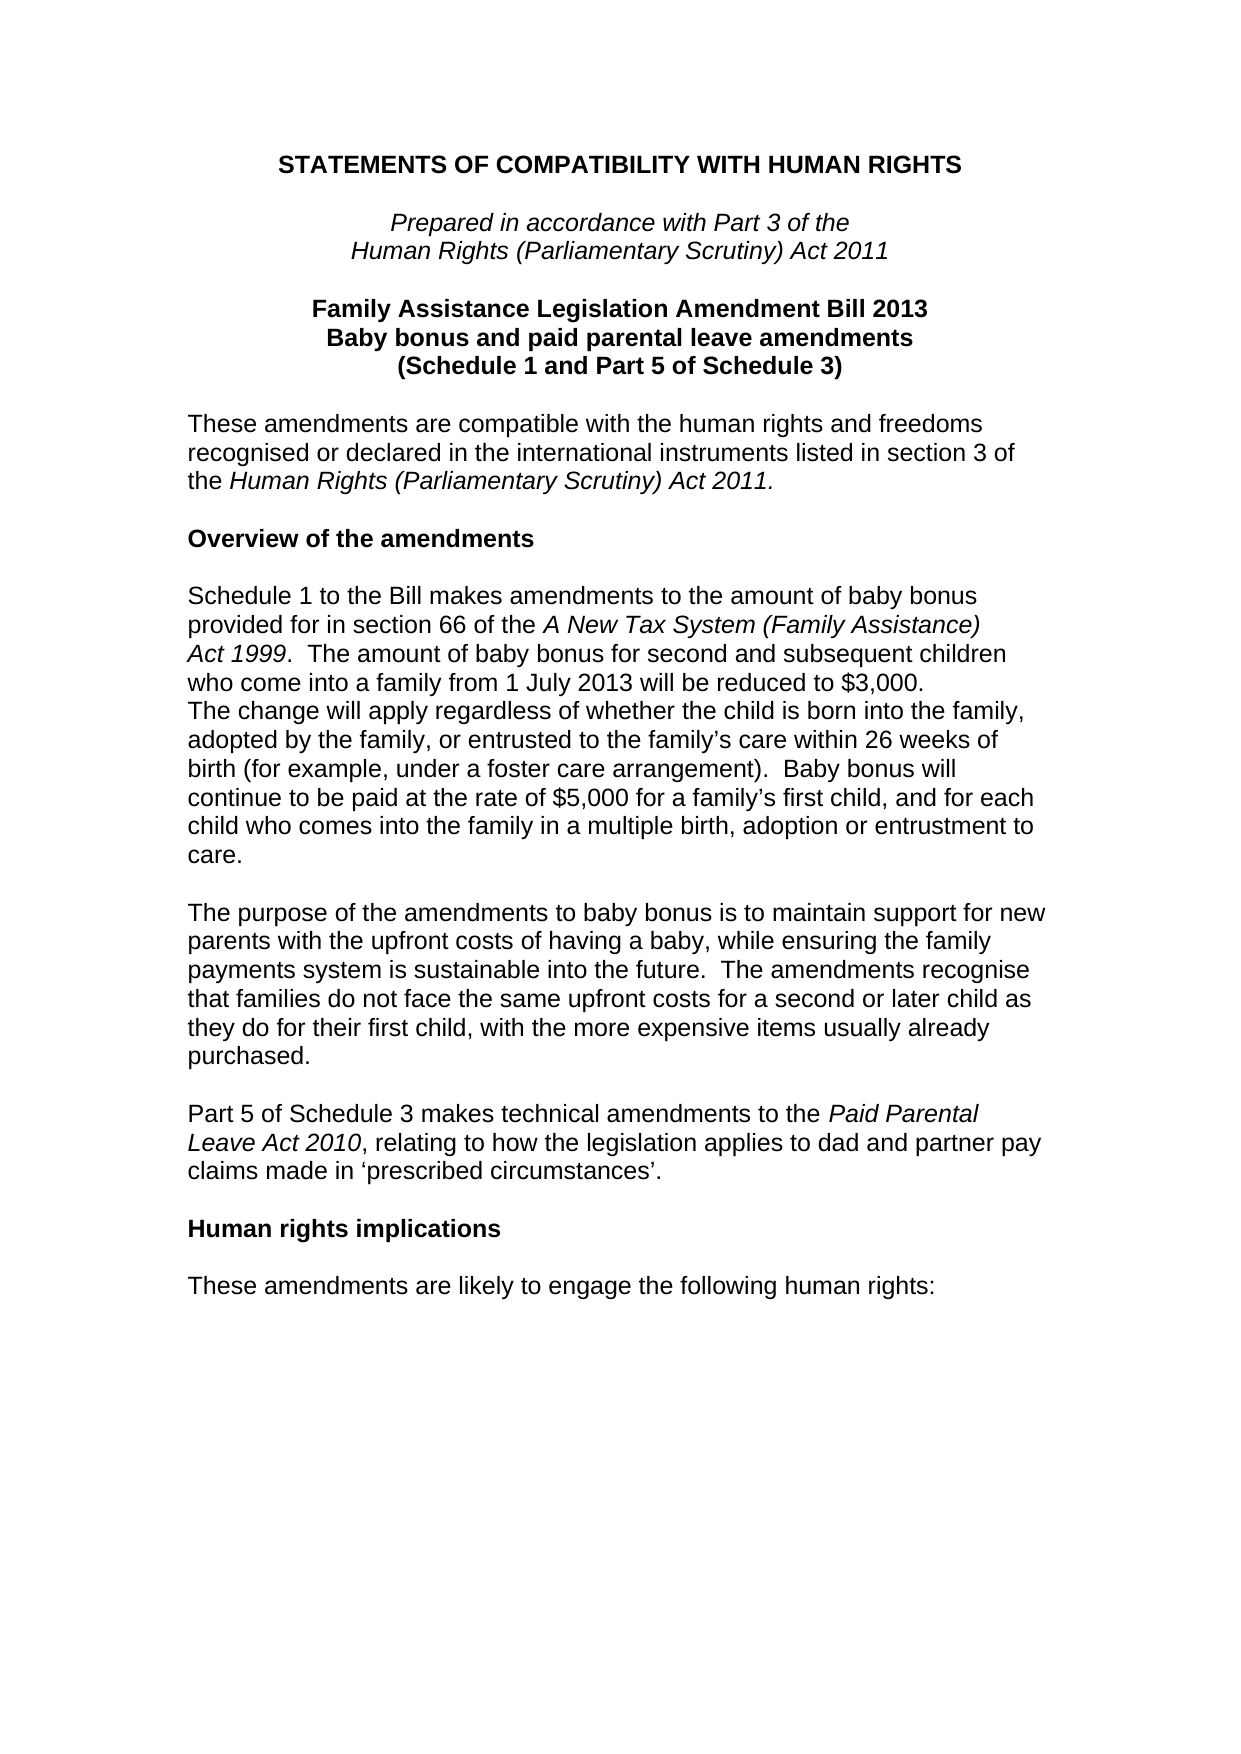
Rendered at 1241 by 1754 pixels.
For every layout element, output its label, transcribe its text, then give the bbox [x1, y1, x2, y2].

text Baby bonus and paid parental leave amendments [187, 322, 1053, 351]
text Part 5 of Schedule 3 makes technical amendments to the Paid Parental Leave Act 2010, relating to how the legislation applies to dad and partner pay claims made in ‘prescribed circumstances’. [187, 1099, 1053, 1185]
text Human rights implications [187, 1214, 1053, 1242]
text Human Rights (Parliamentary Scrutiny) Act 2011 [187, 236, 1053, 265]
text Family Assistance Legislation Amendment Bill 2013 [187, 294, 1053, 322]
text Overview of the amendments [187, 524, 1053, 552]
text STATEMENTS OF COMPATIBILITY WITH HUMAN RIGHTS [187, 150, 1053, 179]
text These amendments are compatible with the human rights and freedoms recognised or declared in the international instruments listed in section 3 of the Human Rights (Parliamentary Scrutiny) Act 2011. [187, 409, 1053, 495]
text Schedule 1 to the Bill makes amendments to the amount of baby bonus provided for in section 66 of the A New Tax System (Family Assistance) Act 1999. The amount of baby bonus for second and subsequent children who come into a family from 1 July 2013 will be reduced to $3,000. The change will apply regardless of whether the child is born into the family, adopted by the family, or entrusted to the family’s care within 26 weeks of birth (for example, under a foster care arrangement). Baby bonus will continue to be paid at the rate of $5,000 for a family’s first child, and for each child who comes into the family in a multiple birth, adoption or entrustment to care. [187, 581, 1053, 869]
text (Schedule 1 and Part 5 of Schedule 3) [187, 351, 1053, 380]
text These amendments are likely to engage the following human rights: [187, 1271, 1053, 1300]
text Prepared in accordance with Part 3 of the [187, 207, 1053, 236]
text The purpose of the amendments to baby bonus is to maintain support for new parents with the upfront costs of having a baby, while ensuring the family payments system is sustainable into the future. The amendments recognise that families do not face the same upfront costs for a second or later child as they do for their first child, with the more expensive items usually already purchased. [187, 897, 1053, 1070]
